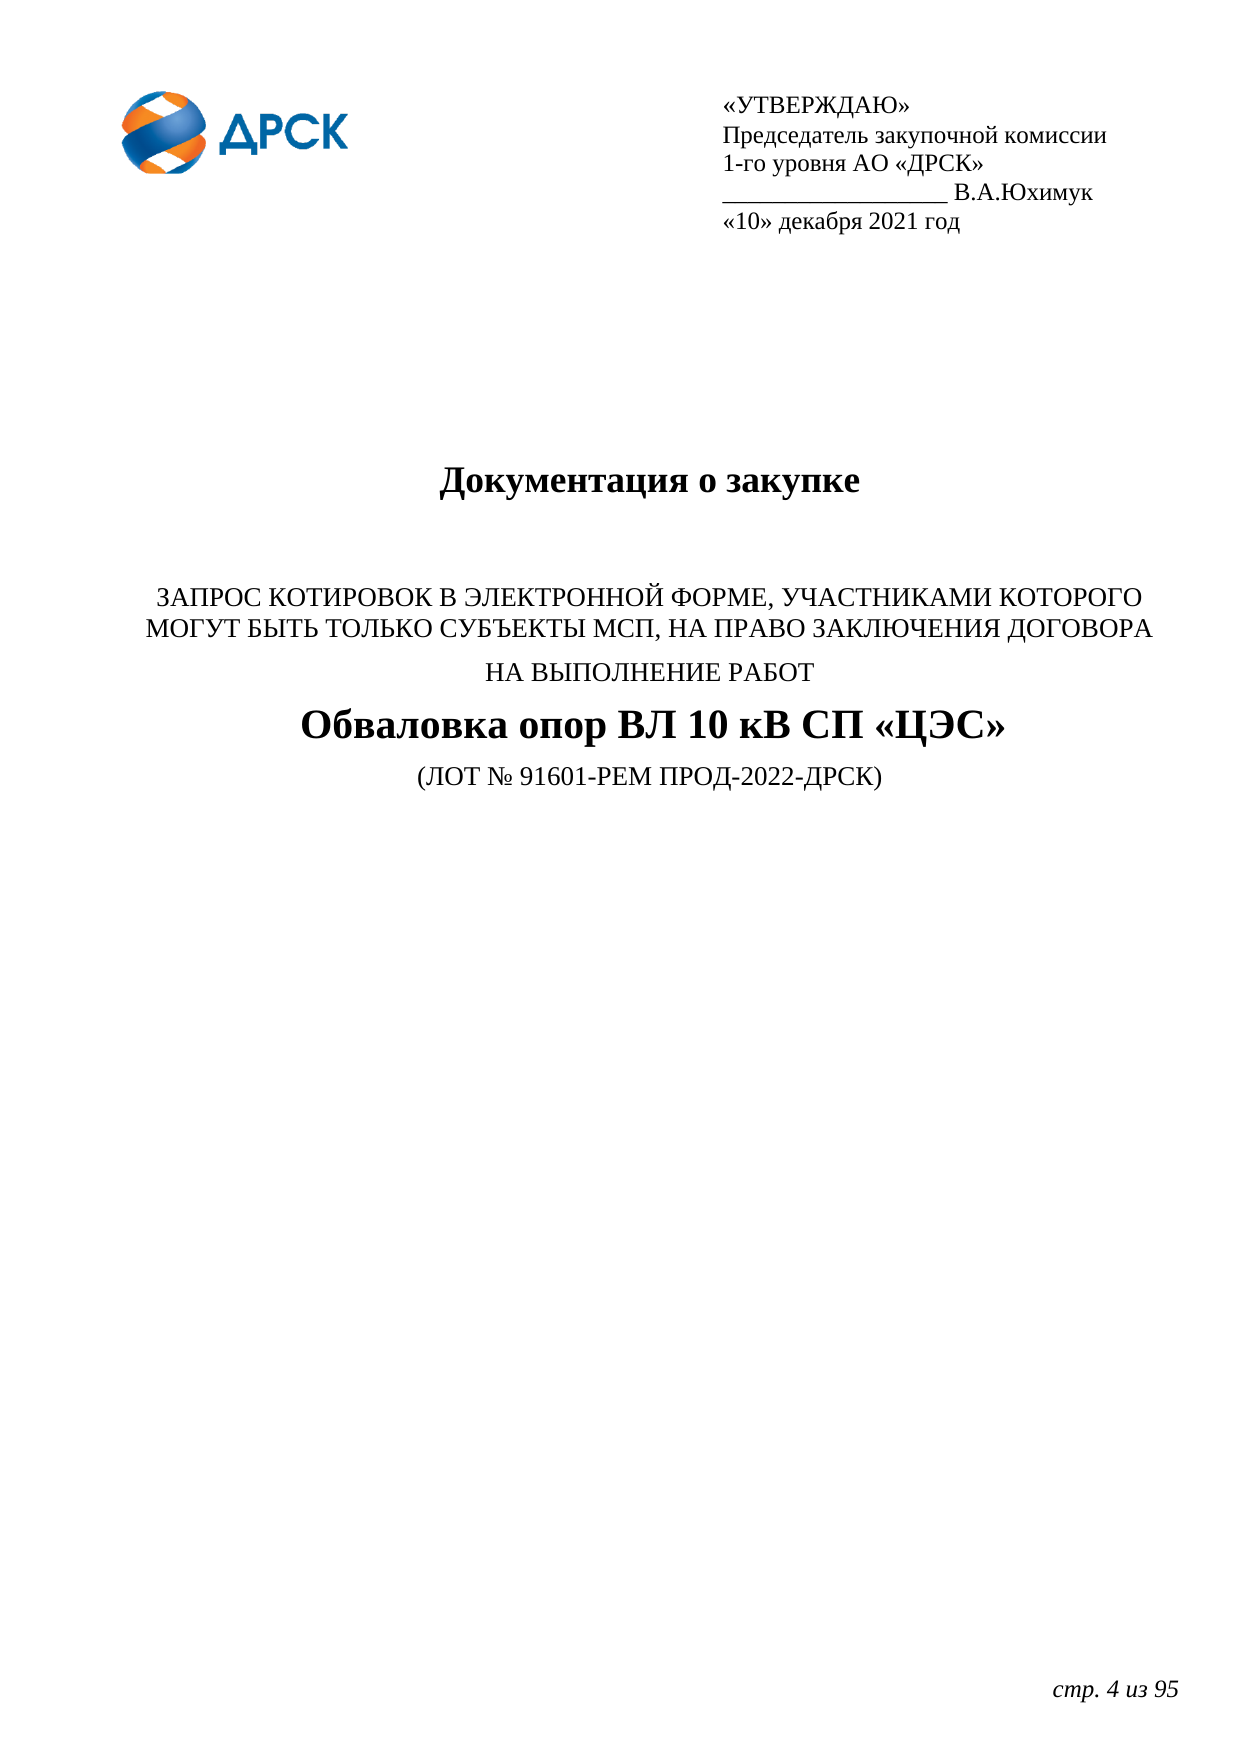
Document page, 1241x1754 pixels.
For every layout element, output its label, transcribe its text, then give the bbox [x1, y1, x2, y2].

text (ЛОТ № 91601-РЕМ ПРОД-2022-ДРСК) [118, 760, 1181, 791]
text «10» декабря 2021 год [722, 206, 1181, 235]
text __________________ В.А.Юхимук [722, 177, 1181, 206]
text «УТВЕРЖДАЮ» [722, 89, 1181, 120]
text Председатель закупочной комиссии [722, 120, 1181, 148]
text Документация о закупке [118, 457, 1181, 500]
picture [118, 88, 365, 178]
text ЗАПРОС КОТИРОВОК В ЭЛЕКТРОННОЙ ФОРМЕ, УЧАСТНИКАМИ КОТОРОГО МОГУТ БЫТЬ ТОЛЬКО СУБЪЕКТЫ МСП, НА ПРАВО ЗАКЛЮЧЕНИЯ ДОГОВОРА [118, 581, 1181, 643]
text 1-го уровня АО «ДРСК» [722, 148, 1181, 177]
text НА ВЫПОЛНЕНИЕ РАБОТ [118, 656, 1181, 687]
text Обваловка опор ВЛ 10 кВ СП «ЦЭС» [118, 700, 1181, 748]
